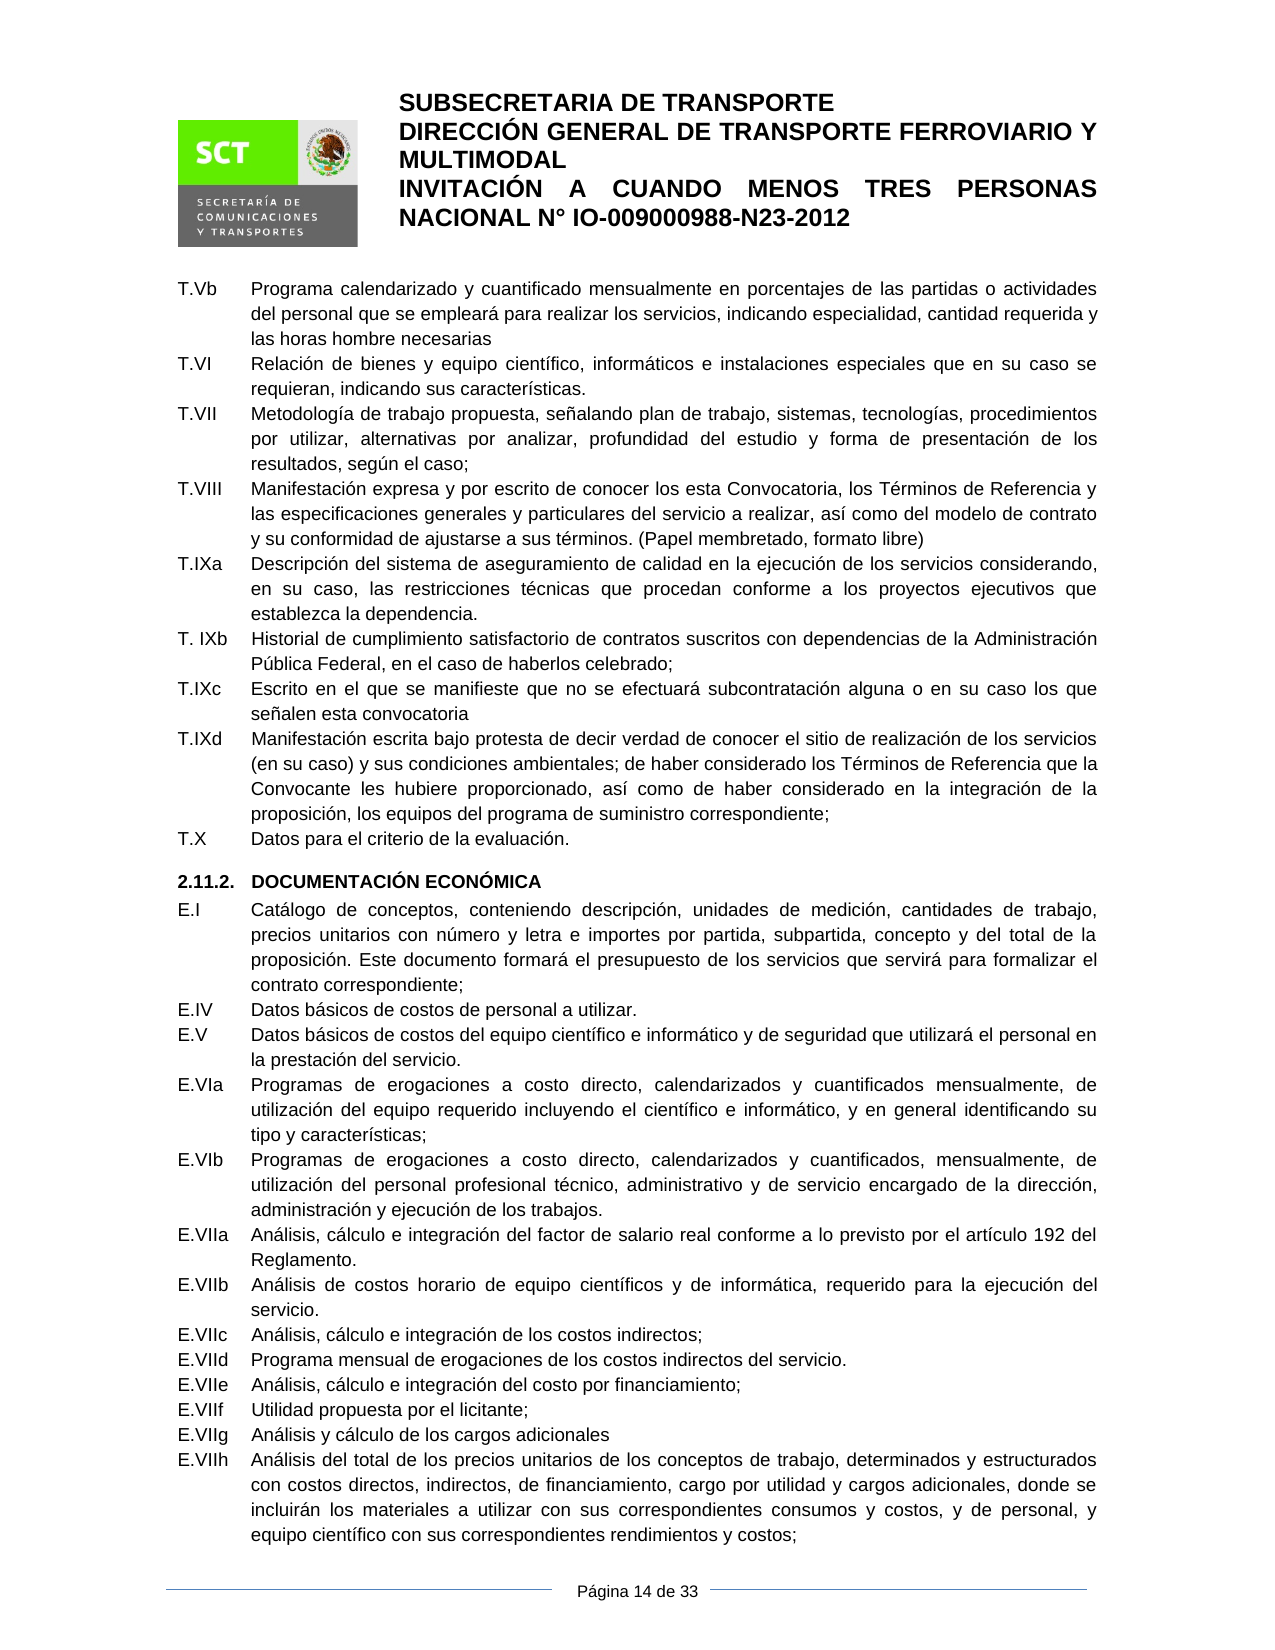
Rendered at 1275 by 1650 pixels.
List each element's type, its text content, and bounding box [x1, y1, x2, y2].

text 2.11.2. DOCUMENTACIÓN ECONÓMICA [177, 871, 1098, 892]
text T.IXa Descripción del sistema de aseguramiento de calidad en la ejecución de los servicios considerando, en su caso, las restricciones técnicas que procedan conforme a los proyectos ejecutivos que establezca la dependencia. [177, 550, 1098, 625]
text E.VIIf Utilidad propuesta por el licitante; [177, 1395, 1098, 1420]
text E.VIb Programas de erogaciones a costo directo, calendarizados y cuantificados, mensualmente, de utilización del personal profesional técnico, administrativo y de servicio encargado de la dirección, administración y ejecución de los trabajos. [177, 1145, 1098, 1220]
text E.VIIh Análisis del total de los precios unitarios de los conceptos de trabajo, determinados y estructurados con costos directos, indirectos, de financiamiento, cargo por utilidad y cargos adicionales, donde se incluirán los materiales a utilizar con sus correspondientes consumos y costos, y de personal, y equipo científico con sus correspondientes rendimientos y costos; [177, 1445, 1098, 1545]
text T.VIII Manifestación expresa y por escrito de conocer los esta Convocatoria, los Términos de Referencia y las especificaciones generales y particulares del servicio a realizar, así como del modelo de contrato y su conformidad de ajustarse a sus términos. (Papel membretado, formato libre) [177, 475, 1098, 550]
text T.VII Metodología de trabajo propuesta, señalando plan de trabajo, sistemas, tecnologías, procedimientos por utilizar, alternativas por analizar, profundidad del estudio y forma de presentación de los resultados, según el caso; [177, 400, 1098, 475]
text E.I Catálogo de conceptos, conteniendo descripción, unidades de medición, cantidades de trabajo, precios unitarios con número y letra e importes por partida, subpartida, concepto y del total de la proposición. Este documento formará el presupuesto de los servicios que servirá para formalizar el contrato correspondiente; [177, 895, 1098, 995]
text T.IXd Manifestación escrita bajo protesta de decir verdad de conocer el sitio de realización de los servicios (en su caso) y sus condiciones ambientales; de haber considerado los Términos de Referencia que la Convocante les hubiere proporcionado, así como de haber considerado en la integración de la proposición, los equipos del programa de suministro correspondiente; [177, 725, 1098, 825]
text E.VIIb Análisis de costos horario de equipo científicos y de informática, requerido para la ejecución del servicio. [177, 1270, 1098, 1320]
text E.V Datos básicos de costos del equipo científico e informático y de seguridad que utilizará el personal en la prestación del servicio. [177, 1020, 1098, 1070]
text T.IXc Escrito en el que se manifieste que no se efectuará subcontratación alguna o en su caso los que señalen esta convocatoria [177, 675, 1098, 725]
text T.X Datos para el criterio de la evaluación. [177, 825, 1098, 850]
text E.VIa Programas de erogaciones a costo directo, calendarizados y cuantificados mensualmente, de utilización del equipo requerido incluyendo el científico e informático, y en general identificando su tipo y características; [177, 1070, 1098, 1145]
text E.VIId Programa mensual de erogaciones de los costos indirectos del servicio. [177, 1345, 1098, 1370]
text E.VIIa Análisis, cálculo e integración del factor de salario real conforme a lo previsto por el artículo 192 del Reglamento. [177, 1220, 1098, 1270]
text T.VI Relación de bienes y equipo científico, informáticos e instalaciones especiales que en su caso se requieran, indicando sus características. [177, 350, 1098, 400]
text T. IXb Historial de cumplimiento satisfactorio de contratos suscritos con dependencias de la Administración Pública Federal, en el caso de haberlos celebrado; [177, 625, 1098, 675]
text E.VIIc Análisis, cálculo e integración de los costos indirectos; [177, 1320, 1098, 1345]
picture [178, 120, 358, 246]
text E.VIIe Análisis, cálculo e integración del costo por financiamiento; [177, 1370, 1098, 1395]
text E.IV Datos básicos de costos de personal a utilizar. [177, 995, 1098, 1020]
text E.VIIg Análisis y cálculo de los cargos adicionales [177, 1420, 1098, 1445]
text T.Vb Programa calendarizado y cuantificado mensualmente en porcentajes de las partidas o actividades del personal que se empleará para realizar los servicios, indicando especialidad, cantidad requerida y las horas hombre necesarias [177, 275, 1098, 350]
